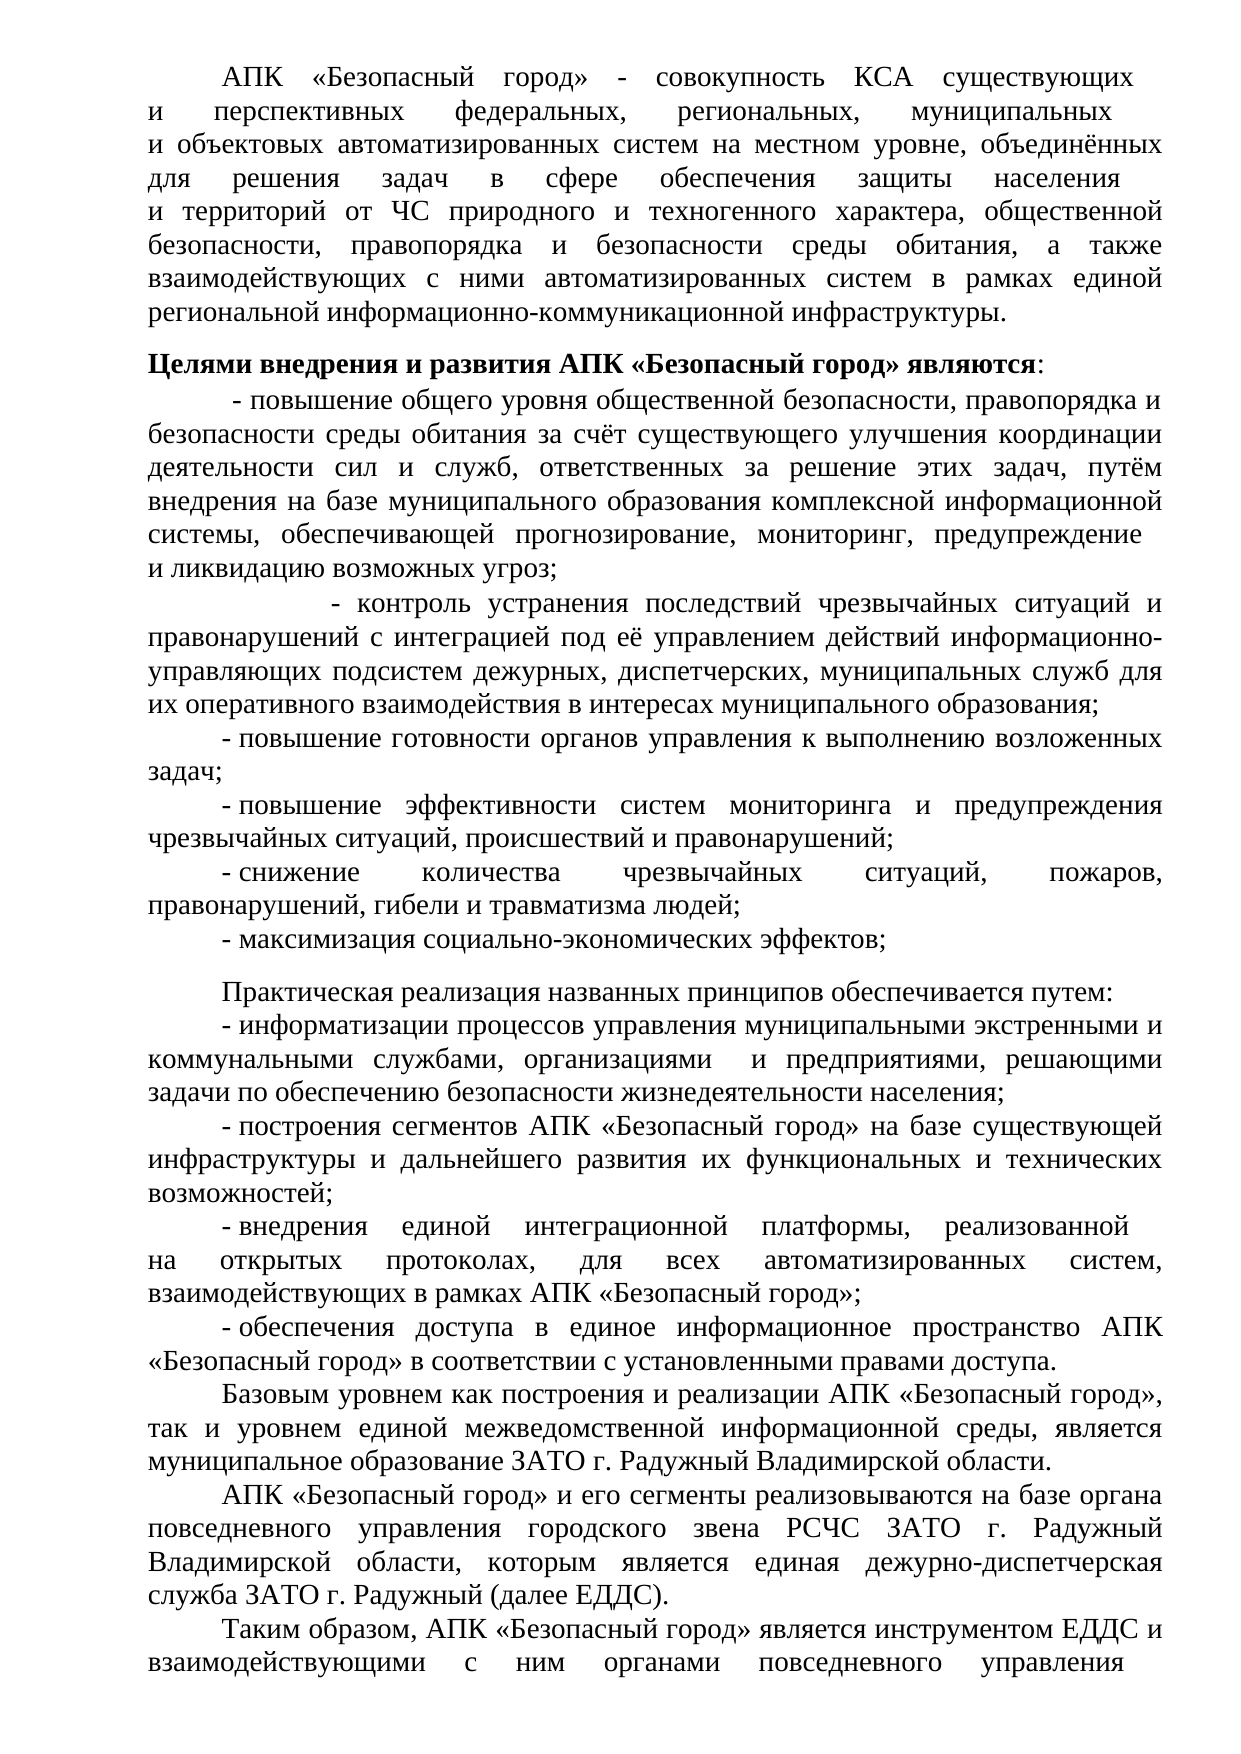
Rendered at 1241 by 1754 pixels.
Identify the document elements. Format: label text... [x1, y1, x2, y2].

text - повышение общего уровня общественной безопасности, правопорядка и безопасности среды обитания за счёт существующего улучшения координации деятельности сил и служб, ответственных за решение этих задач, путём внедрения на базе муниципального образования комплексной информационной системы, обеспечивающей прогнозирование, мониторинг, предупреждение и ликвидацию возможных угроз; [148, 382, 1163, 583]
text - повышение готовности органов управления к выполнению возложенных задач; [148, 720, 1163, 787]
text - контроль устранения последствий чрезвычайных ситуаций и правонарушений с интеграцией под её управлением действий информационно-управляющих подсистем дежурных, диспетчерских, муниципальных служб для их оперативного взаимодействия в интересах муниципального образования; [148, 586, 1163, 720]
text АПК «Безопасный город» и его сегменты реализовываются на базе органа повседневного управления городского звена РСЧС ЗАТО г. Радужный Владимирской области, которым является единая дежурно-диспетчерская служба ЗАТО г. Радужный (далее ЕДДС). [148, 1477, 1163, 1611]
text - обеспечения доступа в единое информационное пространство АПК «Безопасный город» в соответствии с установленными правами доступа. [148, 1309, 1163, 1376]
text - информатизации процессов управления муниципальными экстренными и коммунальными службами, организациями и предприятиями, решающими задачи по обеспечению безопасности жизнедеятельности населения; [148, 1007, 1163, 1108]
text - максимизация социально-экономических эффектов; [148, 921, 1163, 954]
text - внедрения единой интеграционной платформы, реализованной на открытых протоколах, для всех автоматизированных систем, взаимодействующих в рамках АПК «Безопасный город»; [148, 1208, 1163, 1309]
text - снижение количества чрезвычайных ситуаций, пожаров, правонарушений, гибели и травматизма людей; [148, 854, 1163, 921]
text - построения сегментов АПК «Безопасный город» на базе существующей инфраструктуры и дальнейшего развития их функциональных и технических возможностей; [148, 1108, 1163, 1208]
text Практическая реализация названных принципов обеспечивается путем: [148, 974, 1163, 1007]
text Целями внедрения и развития АПК «Безопасный город» являются: [148, 347, 1163, 380]
text АПК «Безопасный город» - совокупность КСА существующих и перспективных федеральных, региональных, муниципальных и объектовых автоматизированных систем на местном уровне, объединённых для решения задач в сфере обеспечения защиты населения и территорий от ЧС природного и техногенного характера, общественной безопасности, правопорядка и безопасности среды обитания, а также взаимодействующих с ними автоматизированных систем в рамках единой региональной информационно-коммуникационной инфраструктуры. [148, 59, 1163, 327]
text - повышение эффективности систем мониторинга и предупреждения чрезвычайных ситуаций, происшествий и правонарушений; [148, 787, 1163, 854]
text Базовым уровнем как построения и реализации АПК «Безопасный город», так и уровнем единой межведомственной информационной среды, является муниципальное образование ЗАТО г. Радужный Владимирской области. [148, 1376, 1163, 1477]
